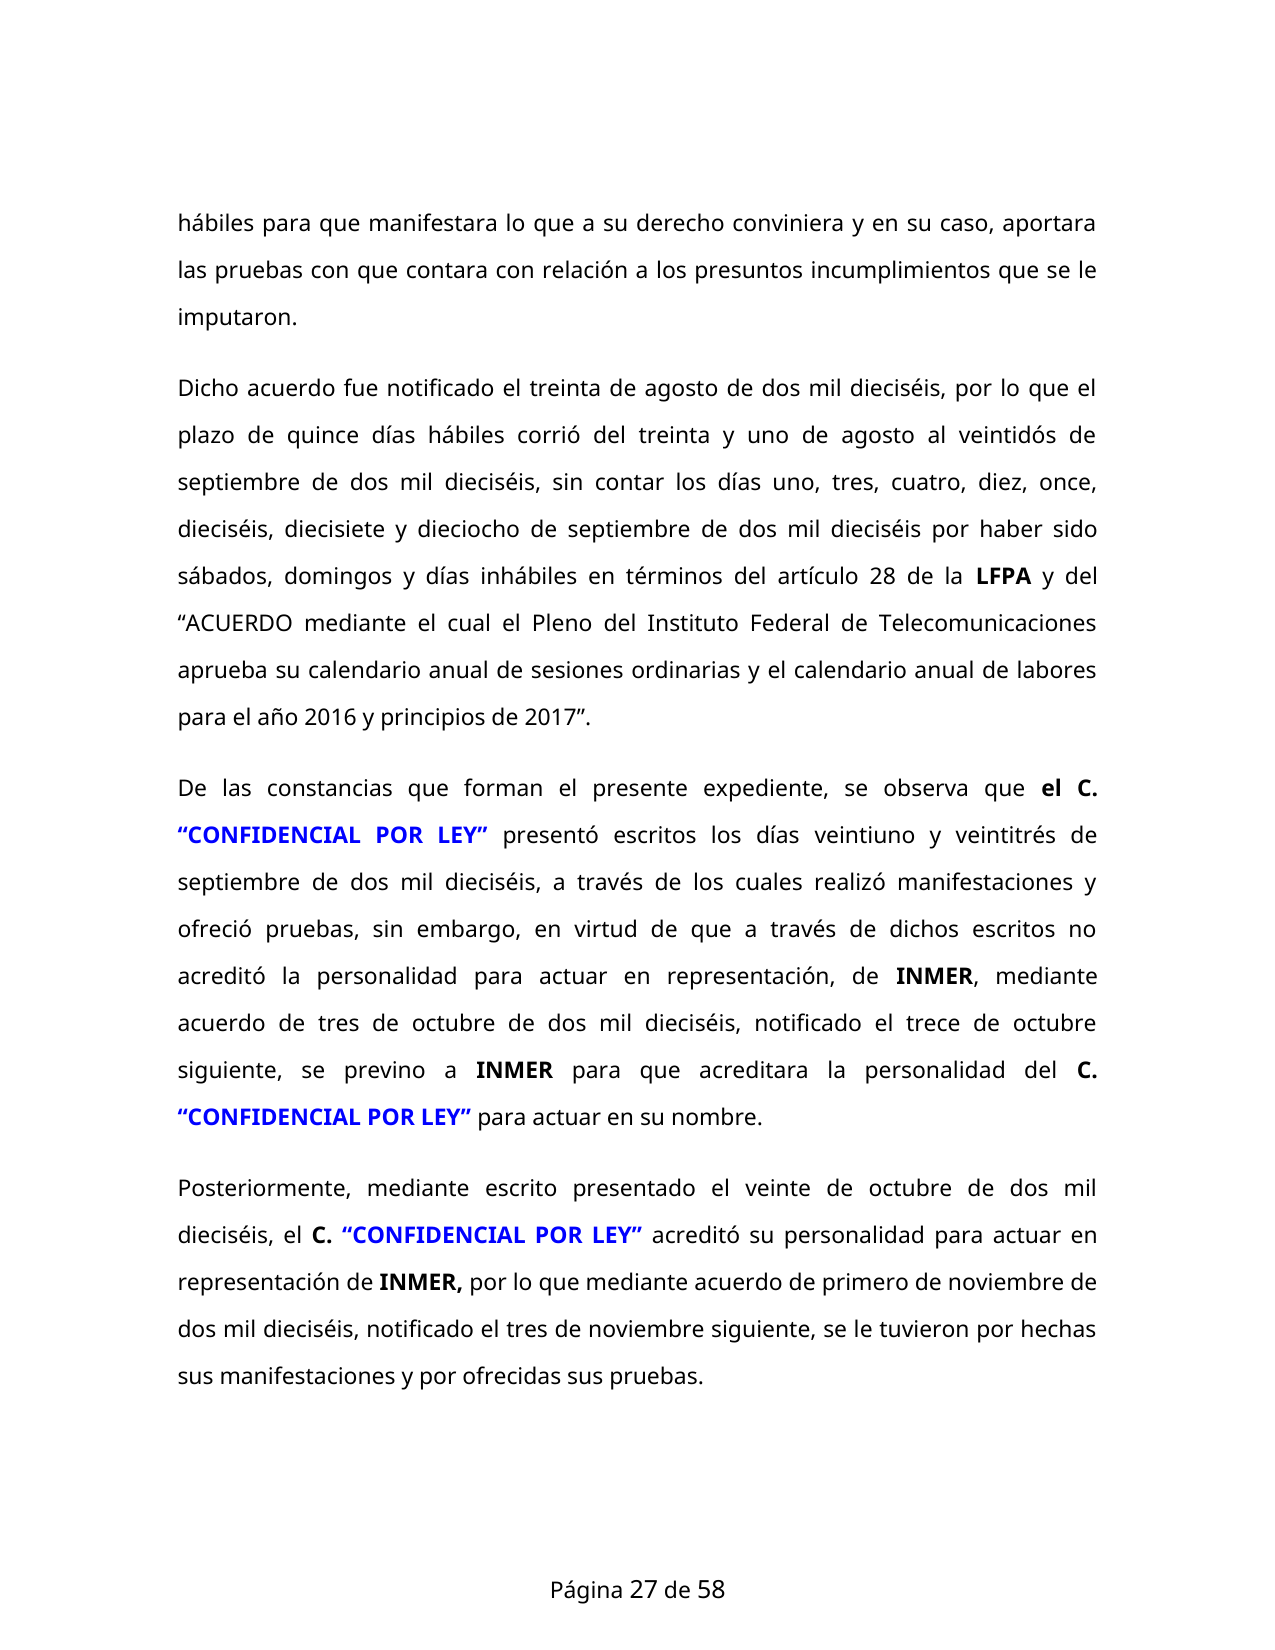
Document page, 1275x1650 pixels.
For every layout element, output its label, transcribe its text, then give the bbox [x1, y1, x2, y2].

text Dicho acuerdo fue notificado el treinta de agosto de dos mil dieciséis, por lo que el plazo de quince días hábiles corrió del treinta y uno de agosto al veintidós de septiembre de dos mil dieciséis, sin contar los días uno, tres, cuatro, diez, once, dieciséis, diecisiete y dieciocho de septiembre de dos mil dieciséis por haber sido sábados, domingos y días inhábiles en términos del artículo 28 de la LFPA y del “ACUERDO mediante el cual el Pleno del Instituto Federal de Telecomunicaciones aprueba su calendario anual de sesiones ordinarias y el calendario anual de labores para el año 2016 y principios de 2017”. [177, 372, 1098, 732]
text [177, 207, 1098, 332]
text De las constancias que forman el presente expediente, se observa que el C. “CONFIDENCIAL POR LEY” presentó escritos los días veintiuno y veintitrés de septiembre de dos mil dieciséis, a través de los cuales realizó manifestaciones y ofreció pruebas, sin embargo, en virtud de que a través de dichos escritos no acreditó la personalidad para actuar en representación, de INMER, mediante acuerdo de tres de octubre de dos mil dieciséis, notificado el trece de octubre siguiente, se previno a INMER para que acreditara la personalidad del C. “CONFIDENCIAL POR LEY” para actuar en su nombre. [177, 772, 1098, 1132]
text Posteriormente, mediante escrito presentado el veinte de octubre de dos mil dieciséis, el C. “CONFIDENCIAL POR LEY” acreditó su personalidad para actuar en representación de INMER, por lo que mediante acuerdo de primero de noviembre de dos mil dieciséis, notificado el tres de noviembre siguiente, se le tuvieron por hechas sus manifestaciones y por ofrecidas sus pruebas. [177, 1172, 1098, 1391]
